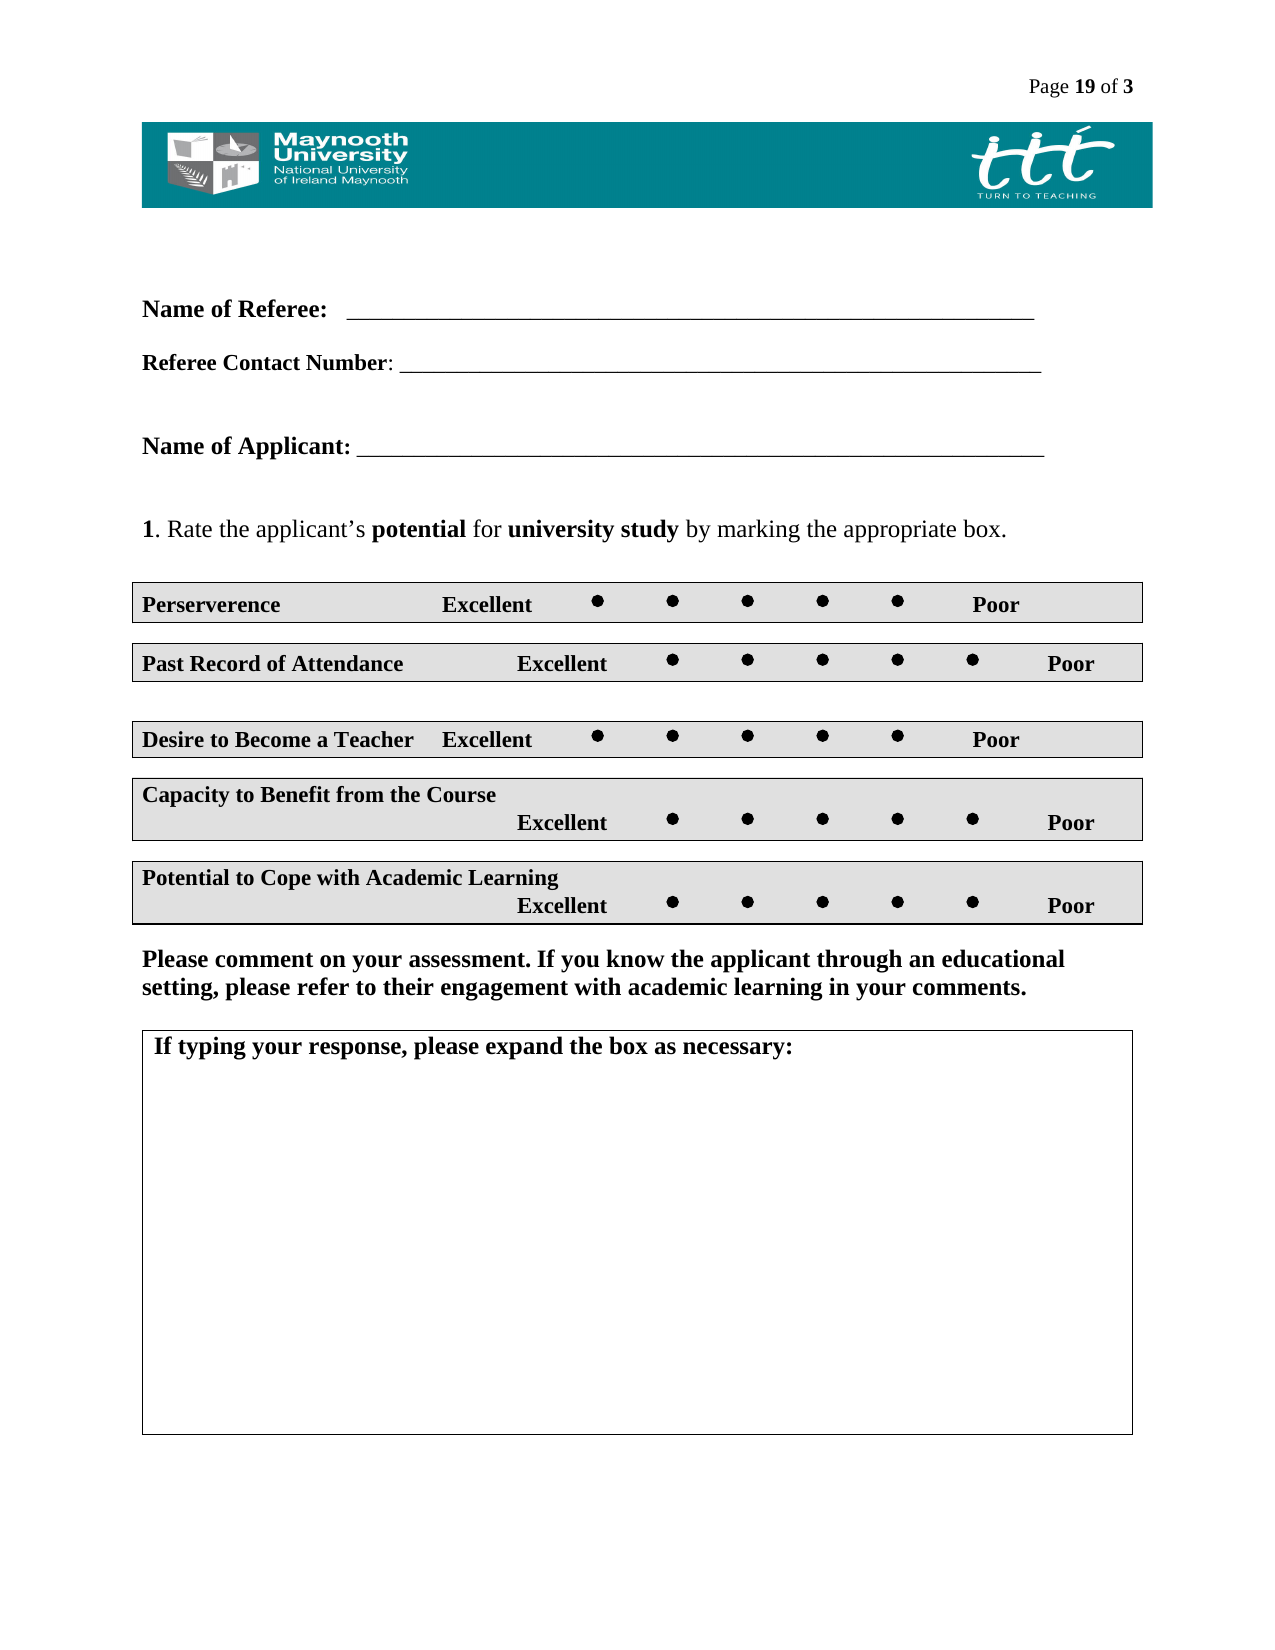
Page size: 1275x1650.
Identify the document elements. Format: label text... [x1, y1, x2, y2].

text 1. Rate the applicant’s potential for university study by marking the appropriate box. [142, 514, 1149, 543]
text Perserverence Excellent Poor [133, 583, 1142, 622]
picture [141, 122, 1153, 208]
text Name of Referee: ____________________________________________________________ [142, 294, 1149, 323]
text Capacity to Benefit from the Course [133, 779, 1142, 804]
text Name of Applicant: ____________________________________________________________ [142, 431, 1149, 459]
text Potential to Cope with Academic Learning [133, 862, 1142, 887]
text Excellent Poor [133, 887, 1142, 923]
text Referee Contact Number: ________________________________________________________ [142, 349, 1149, 376]
text Excellent Poor [133, 804, 1142, 840]
text Desire to Become a Teacher Excellent Poor [133, 722, 1142, 757]
text Past Record of Attendance Excellent Poor [133, 644, 1142, 681]
text Please comment on your assessment. If you know the applicant through an educational setting, please refer to their engagement with academic learning in your comments. [142, 944, 1133, 1001]
table_header If typing your response, please expand the box as necessary: [143, 1031, 1132, 1433]
